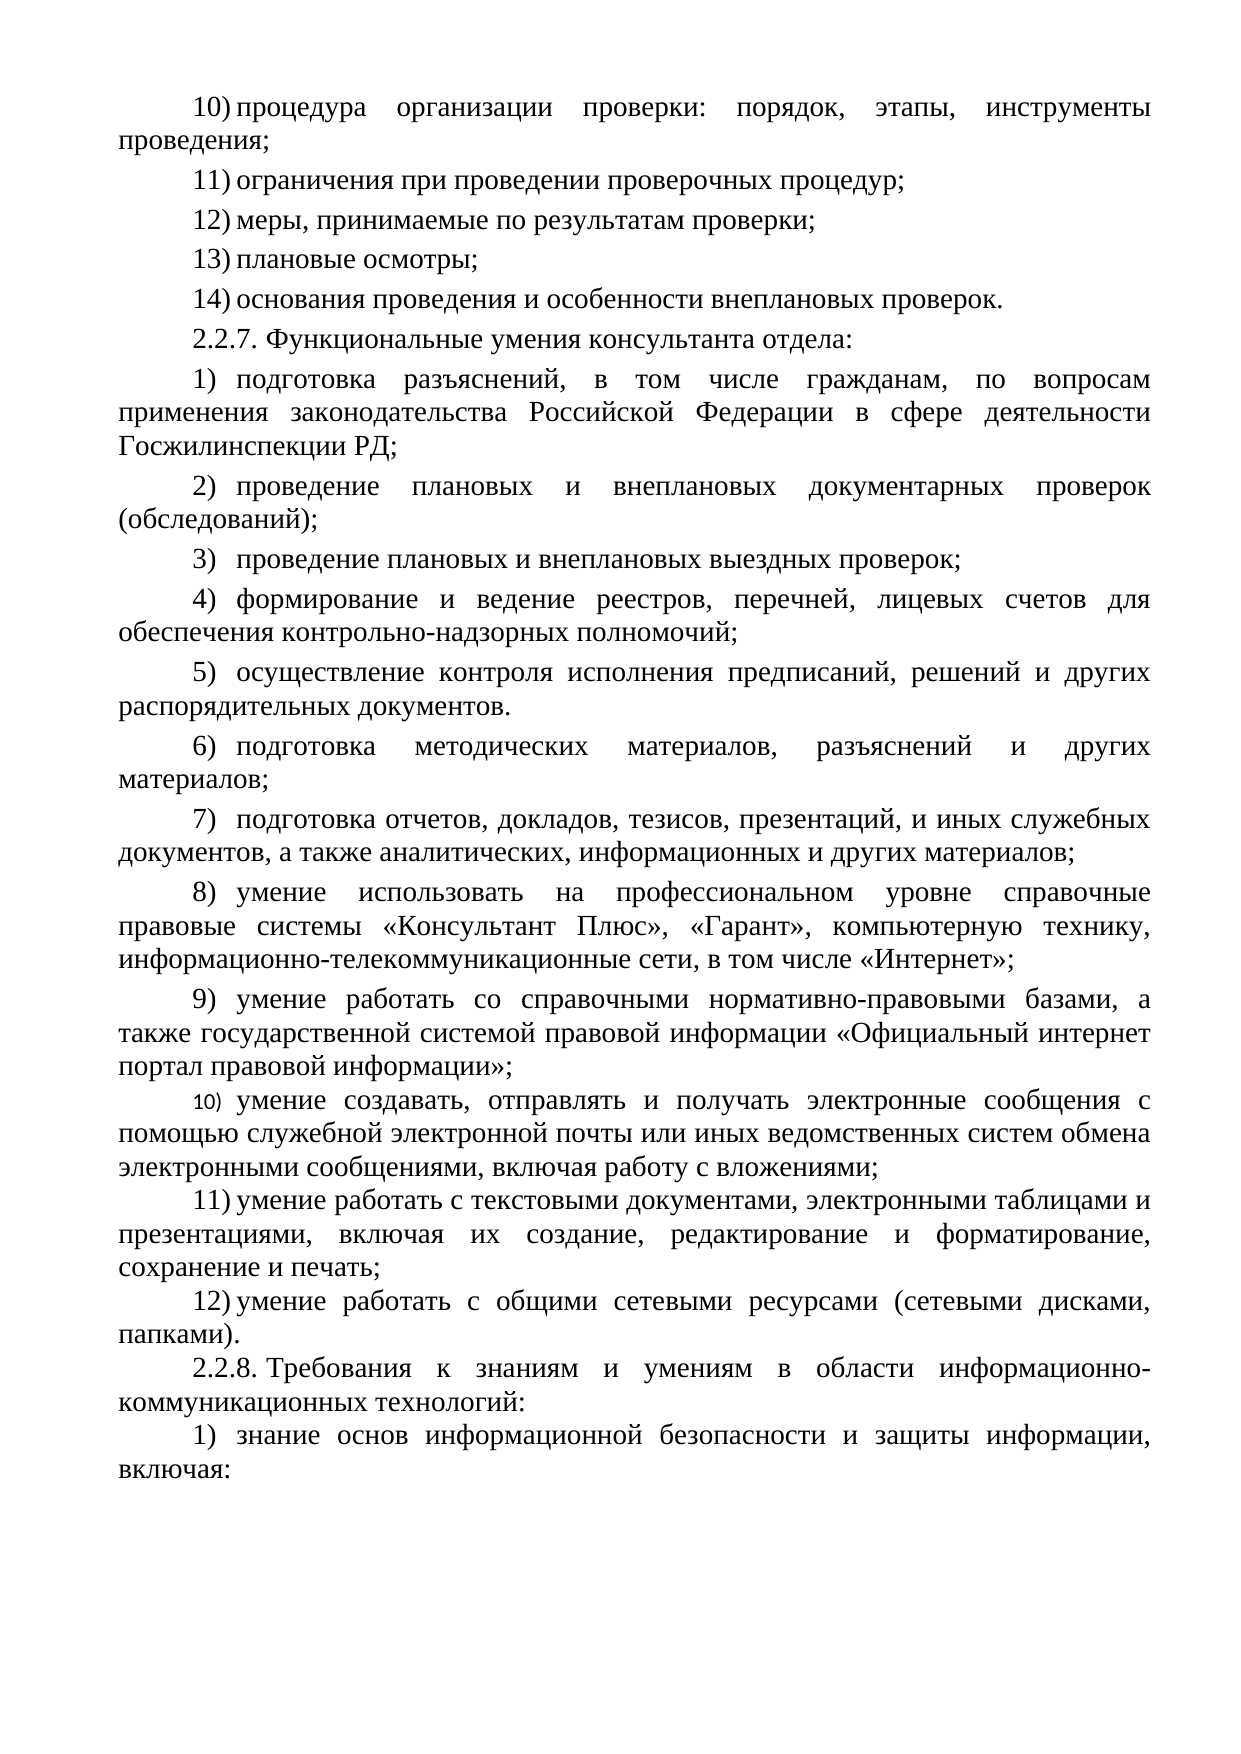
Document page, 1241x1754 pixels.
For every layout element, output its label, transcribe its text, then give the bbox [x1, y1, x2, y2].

list проведение плановых и внеплановых выездных проверок; [118, 541, 1152, 575]
list меры, принимаемые по результатам проверки; [118, 202, 1152, 235]
list плановые осмотры; [118, 242, 1152, 275]
list ограничения при проведении проверочных процедур; [118, 162, 1152, 196]
list умение работать со справочными нормативно-правовыми базами, а также государственной системой правовой информации «Официальный интернет портал правовой информации»; [118, 981, 1152, 1082]
list Функциональные умения консультанта отдела: [118, 321, 1152, 355]
list умение создавать, отправлять и получать электронные сообщения с помощью служебной электронной почты или иных ведомственных систем обмена электронными сообщениями, включая работу с вложениями; [118, 1082, 1152, 1182]
list осуществление контроля исполнения предписаний, решений и других распорядительных документов. [118, 654, 1152, 721]
list подготовка методических материалов, разъяснений и других материалов; [118, 728, 1152, 795]
list основания проведения и особенности внеплановых проверок. [118, 281, 1152, 315]
list подготовка отчетов, докладов, тезисов, презентаций, и иных служебных документов, а также аналитических, информационных и других материалов; [118, 801, 1152, 868]
list умение работать с общими сетевыми ресурсами (сетевыми дисками, папками). [118, 1283, 1152, 1350]
list умение использовать на профессиональном уровне справочные правовые системы «Консультант Плюс», «Гарант», компьютерную технику, информационно-телекоммуникационные сети, в том числе «Интернет»; [118, 874, 1152, 975]
list Требования к знаниям и умениям в области информационно-коммуникационных технологий: [118, 1350, 1152, 1417]
list подготовка разъяснений, в том числе гражданам, по вопросам применения законодательства Российской Федерации в сфере деятельности Госжилинспекции РД; [118, 361, 1152, 462]
list процедура организации проверки: порядок, этапы, инструменты проведения; [118, 89, 1152, 156]
list знание основ информационной безопасности и защиты информации, включая: [118, 1417, 1152, 1484]
list проведение плановых и внеплановых документарных проверок (обследований); [118, 468, 1152, 535]
list умение работать с текстовыми документами, электронными таблицами и презентациями, включая их создание, редактирование и форматирование, сохранение и печать; [118, 1182, 1152, 1283]
list формирование и ведение реестров, перечней, лицевых счетов для обеспечения контрольно-надзорных полномочий; [118, 581, 1152, 648]
